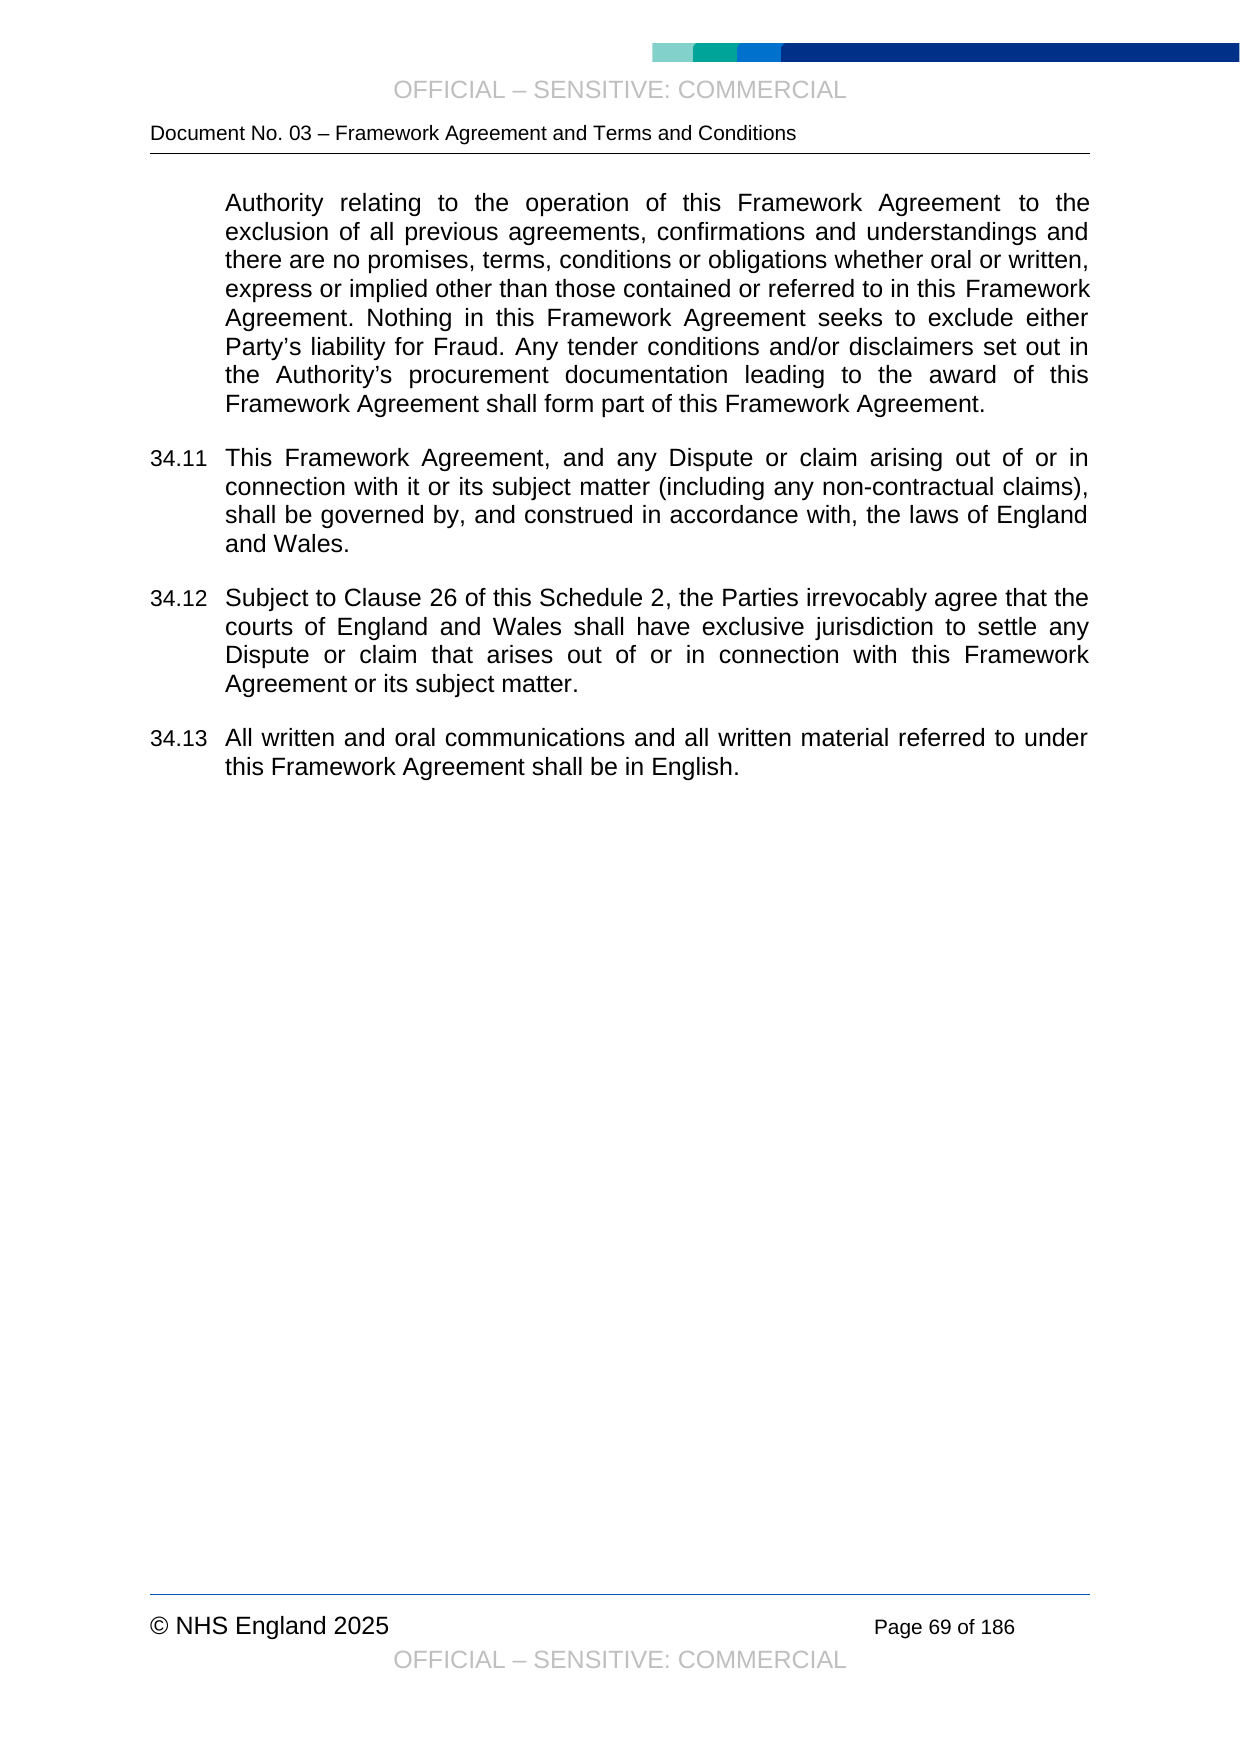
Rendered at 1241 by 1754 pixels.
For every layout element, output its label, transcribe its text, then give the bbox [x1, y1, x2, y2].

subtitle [150, 188, 1090, 418]
subtitle All written and oral communications and all written material referred to under this Framework Agreement shall be in English. [150, 723, 1090, 780]
subtitle Subject to Clause 26 of this Schedule 2, the Parties irrevocably agree that the courts of England and Wales shall have exclusive jurisdiction to settle any Dispute or claim that arises out of or in connection with this Framework Agreement or its subject matter. [150, 583, 1090, 698]
subtitle This Framework Agreement, and any Dispute or claim arising out of or in connection with it or its subject matter (including any non-contractual claims), shall be governed by, and construed in accordance with, the laws of England and Wales. [150, 443, 1090, 558]
